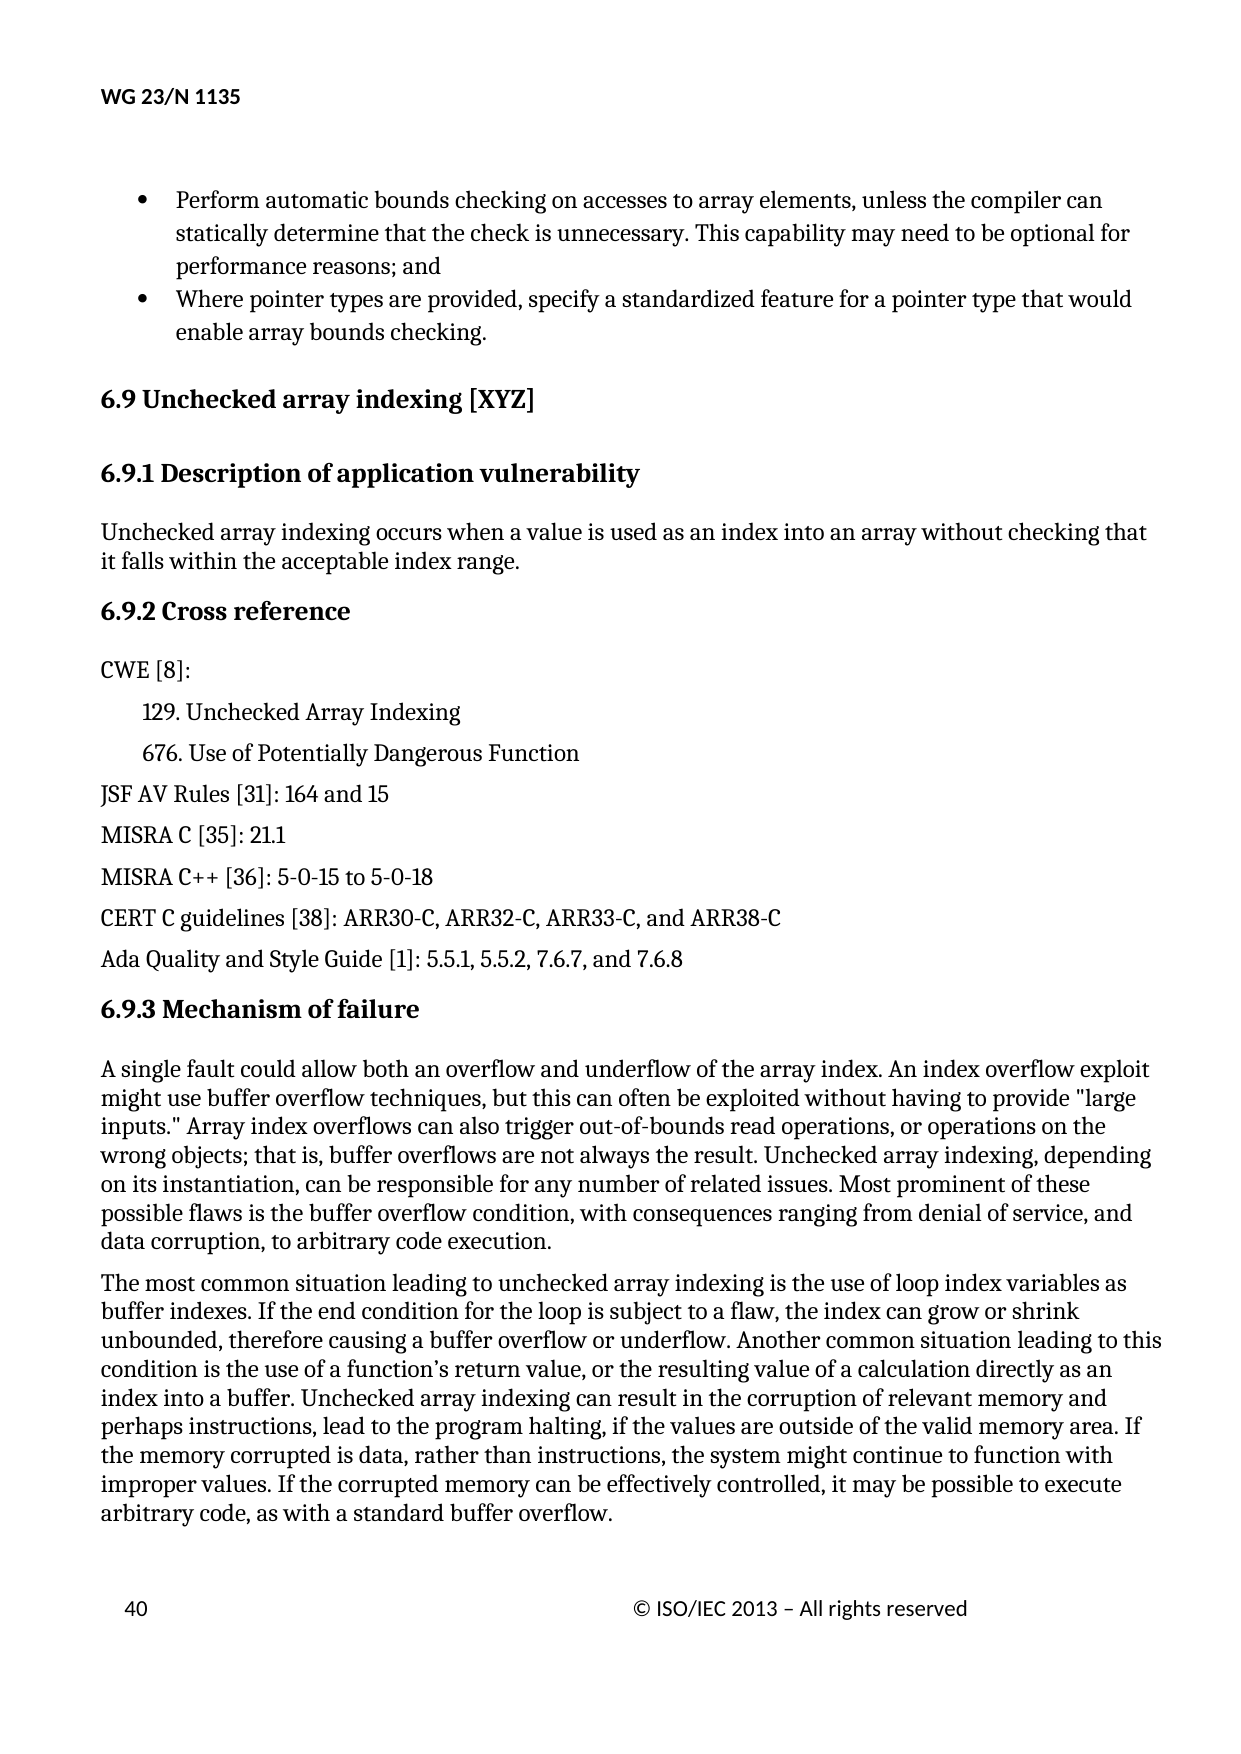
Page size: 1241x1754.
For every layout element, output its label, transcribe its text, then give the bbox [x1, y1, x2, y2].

subtitle 6.9 Unchecked array indexing [XYZ] [101, 384, 1164, 416]
subtitle 6.9.2 Cross reference [101, 596, 1164, 627]
list Where pointer types are provided, specify a standardized feature for a pointer type that would enable array bounds checking. [138, 285, 1164, 347]
text MISRA C [35]: 21.1 [101, 821, 1164, 850]
text Unchecked array indexing occurs when a value is used as an index into an array without checking that it falls within the acceptable index range. [101, 518, 1164, 575]
text MISRA C++ [36]: 5-0-15 to 5-0-18 [101, 862, 1164, 891]
list Perform automatic bounds checking on accesses to array elements, unless the compiler can statically determine that the check is unnecessary. This capability may need to be optional for performance reasons; and [138, 186, 1164, 281]
text Ada Quality and Style Guide [1]: 5.5.1, 5.5.2, 7.6.7, and 7.6.8 [101, 945, 1164, 974]
text 129. Unchecked Array Indexing [142, 697, 1164, 726]
subtitle 6.9.1 Description of application vulnerability [101, 458, 1164, 489]
text A single fault could allow both an overflow and underflow of the array index. An index overflow exploit might use buffer overflow techniques, but this can often be exploited without having to provide "large inputs." Array index overflows can also trigger out-of-bounds read operations, or operations on the wrong objects; that is, buffer overflows are not always the result. Unchecked array indexing, depending on its instantiation, can be responsible for any number of related issues. Most prominent of these possible flaws is the buffer overflow condition, with consequences ranging from denial of service, and data corruption, to arbitrary code execution. [101, 1055, 1164, 1256]
text 676. Use of Potentially Dangerous Function [142, 739, 1164, 767]
text JSF AV Rules [31]: 164 and 15 [101, 780, 1164, 809]
text CWE [8]: [101, 656, 1164, 685]
subtitle 6.9.3 Mechanism of failure [101, 994, 1164, 1026]
text CERT C guidelines [38]: ARR30-C, ARR32-C, ARR33-C, and ARR38-C [101, 904, 1164, 932]
text The most common situation leading to unchecked array indexing is the use of loop index variables as buffer indexes. If the end condition for the loop is subject to a flaw, the index can grow or shrink unbounded, therefore causing a buffer overflow or underflow. Another common situation leading to this condition is the use of a function’s return value, or the resulting value of a calculation directly as an index into a buffer. Unchecked array indexing can result in the corruption of relevant memory and perhaps instructions, lead to the program halting, if the values are outside of the valid memory area. If the memory corrupted is data, rather than instructions, the system might continue to function with improper values. If the corrupted memory can be effectively controlled, it may be possible to execute arbitrary code, as with a standard buffer overflow. [101, 1268, 1164, 1527]
